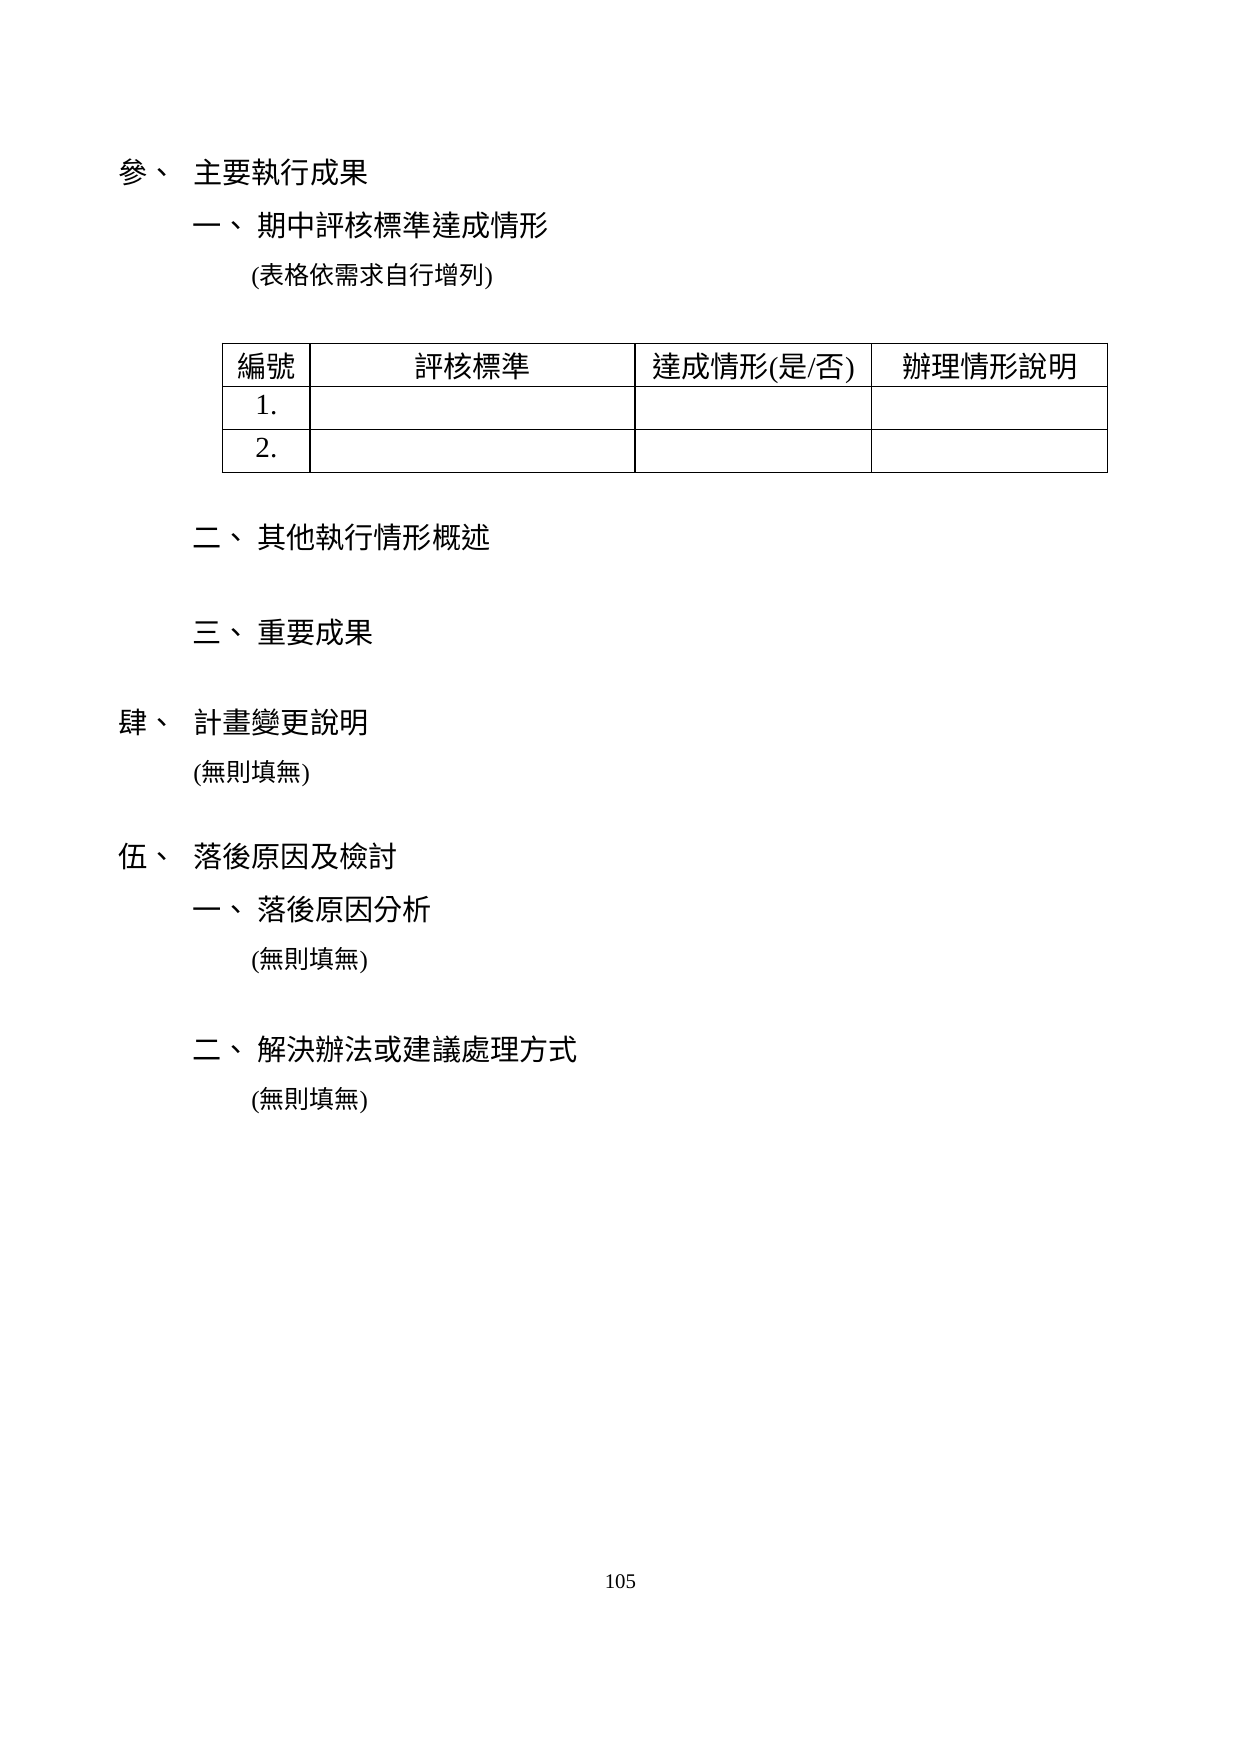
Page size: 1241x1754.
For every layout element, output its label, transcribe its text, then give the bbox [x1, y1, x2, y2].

table_cell [223, 387, 309, 429]
list 落後原因及檢討 [118, 834, 1122, 876]
table_cell [223, 430, 309, 472]
table_header 達成情形(是/否) [636, 344, 871, 386]
table_cell [311, 430, 634, 472]
table_header 編號 [223, 344, 309, 386]
table_cell [636, 430, 871, 472]
table_cell [311, 387, 634, 429]
table_header 辦理情形說明 [872, 344, 1107, 386]
list 其他執行情形概述 [192, 515, 1122, 557]
table_cell [636, 387, 871, 429]
list 計畫變更說明 [118, 700, 1122, 742]
list 主要執行成果 [118, 150, 1122, 192]
list (無則填無) [193, 752, 1122, 789]
table_header 評核標準 [311, 344, 634, 386]
list (表格依需求自行增列) [251, 255, 1122, 292]
list 解決辦法或建議處理方式 [192, 1027, 1122, 1069]
list 期中評核標準達成情形 [192, 203, 1122, 245]
list (無則填無) [251, 939, 1122, 976]
table_cell [872, 430, 1107, 472]
table_cell [872, 387, 1107, 429]
list (無則填無) [251, 1079, 1122, 1116]
list 落後原因分析 [192, 887, 1122, 929]
list 重要成果 [192, 609, 1122, 652]
